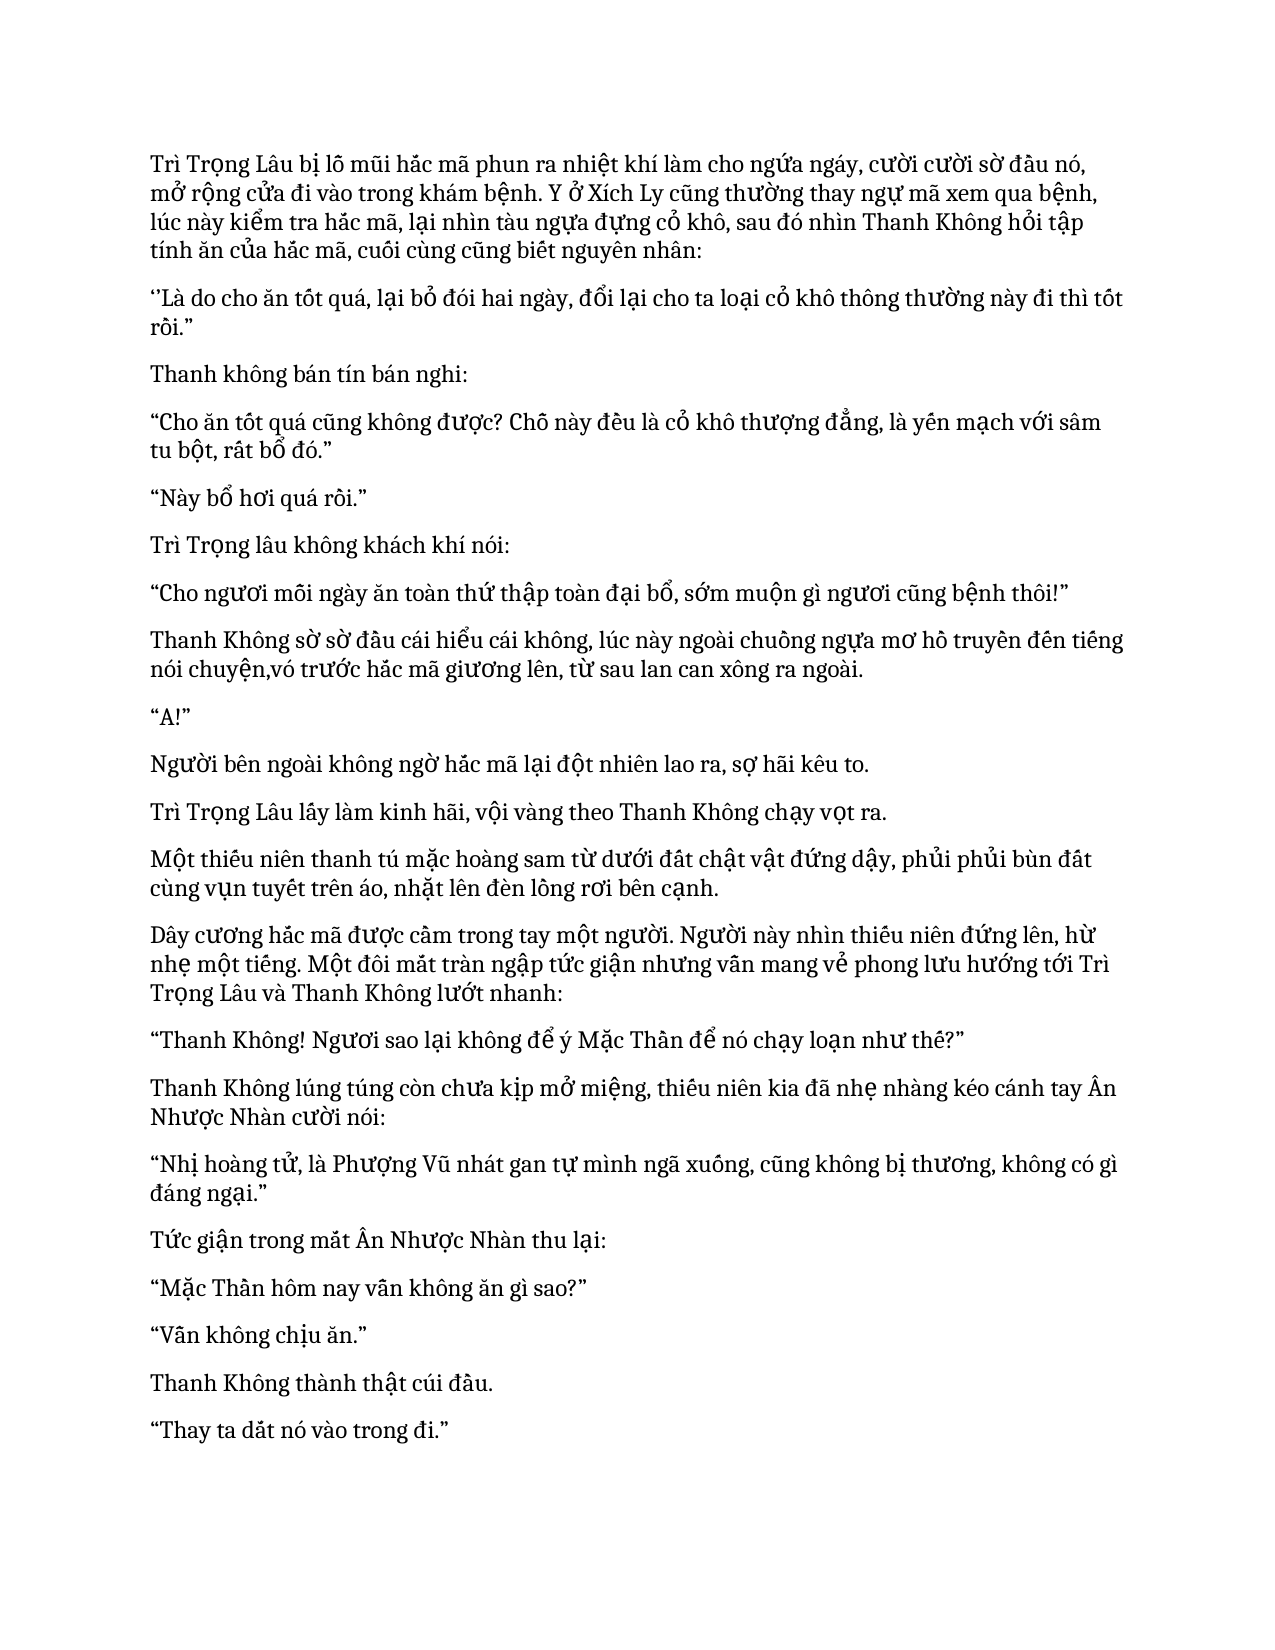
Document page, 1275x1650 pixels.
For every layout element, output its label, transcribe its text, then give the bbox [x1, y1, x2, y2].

text “Nhị hoàng tử, là Phượng Vũ nhát gan tự mình ngã xuống, cũng không bị thương, không có gì đáng ngại.” [150, 1150, 1125, 1207]
text “Mặc Thần hôm nay vẫn không ăn gì sao?” [150, 1274, 1125, 1302]
text Người bên ngoài không ngờ hắc mã lại đột nhiên lao ra, sợ hãi kêu to. [150, 750, 1125, 779]
text Thanh Không thành thật cúi đầu. [150, 1369, 1125, 1397]
text “A!” [150, 702, 1125, 731]
text Trì Trọng Lâu bị lỗ mũi hắc mã phun ra nhiệt khí làm cho ngứa ngáy, cười cười sờ đầu nó, mở rộng cửa đi vào trong khám bệnh. Y ở Xích Ly cũng thường thay ngự mã xem qua bệnh, lúc này kiểm tra hắc mã, lại nhìn tàu ngựa đựng cỏ khô, sau đó nhìn Thanh Không hỏi tập tính ăn của hắc mã, cuối cùng cũng biết nguyên nhân: [150, 150, 1125, 265]
text Tức giận trong mắt Ân Nhược Nhàn thu lại: [150, 1226, 1125, 1255]
text Dây cương hắc mã được cầm trong tay một người. Người này nhìn thiếu niên đứng lên, hừ nhẹ một tiếng. Một đôi mắt tràn ngập tức giận nhưng vẫn mang vẻ phong lưu hướng tới Trì Trọng Lâu và Thanh Không lướt nhanh: [150, 921, 1125, 1007]
text “Thanh Không! Ngươi sao lại không để ý Mặc Thần để nó chạy loạn như thế?” [150, 1026, 1125, 1055]
text Thanh Không lúng túng còn chưa kịp mở miệng, thiếu niên kia đã nhẹ nhàng kéo cánh tay Ân Nhược Nhàn cười nói: [150, 1074, 1125, 1131]
text “Này bổ hơi quá rồi.” [150, 484, 1125, 512]
text Trì Trọng lâu không khách khí nói: [150, 531, 1125, 560]
text “Vẫn không chịu ăn.” [150, 1321, 1125, 1350]
text Trì Trọng Lâu lấy làm kinh hãi, vội vàng theo Thanh Không chạy vọt ra. [150, 797, 1125, 826]
text “Cho ngươi mỗi ngày ăn toàn thứ thập toàn đại bổ, sớm muộn gì ngươi cũng bệnh thôi!” [150, 579, 1125, 607]
text Thanh Không sờ sờ đầu cái hiểu cái không, lúc này ngoài chuồng ngựa mơ hồ truyền đến tiếng nói chuyện,vó trước hắc mã giương lên, từ sau lan can xông ra ngoài. [150, 626, 1125, 684]
text “Cho ăn tốt quá cũng không được? Chỗ này đều là cỏ khô thượng đẳng, là yến mạch với sâm tu bột, rất bổ đó.” [150, 407, 1125, 465]
text ‘’Là do cho ăn tốt quá, lại bỏ đói hai ngày, đổi lại cho ta loại cỏ khô thông thường này đi thì tốt rồi.” [150, 284, 1125, 341]
text Một thiếu niên thanh tú mặc hoàng sam từ dưới đất chật vật đứng dậy, phủi phủi bùn đất cùng vụn tuyết trên áo, nhặt lên đèn lồng rơi bên cạnh. [150, 845, 1125, 902]
text “Thay ta dắt nó vào trong đi.” [150, 1416, 1125, 1445]
text Thanh không bán tín bán nghi: [150, 360, 1125, 389]
